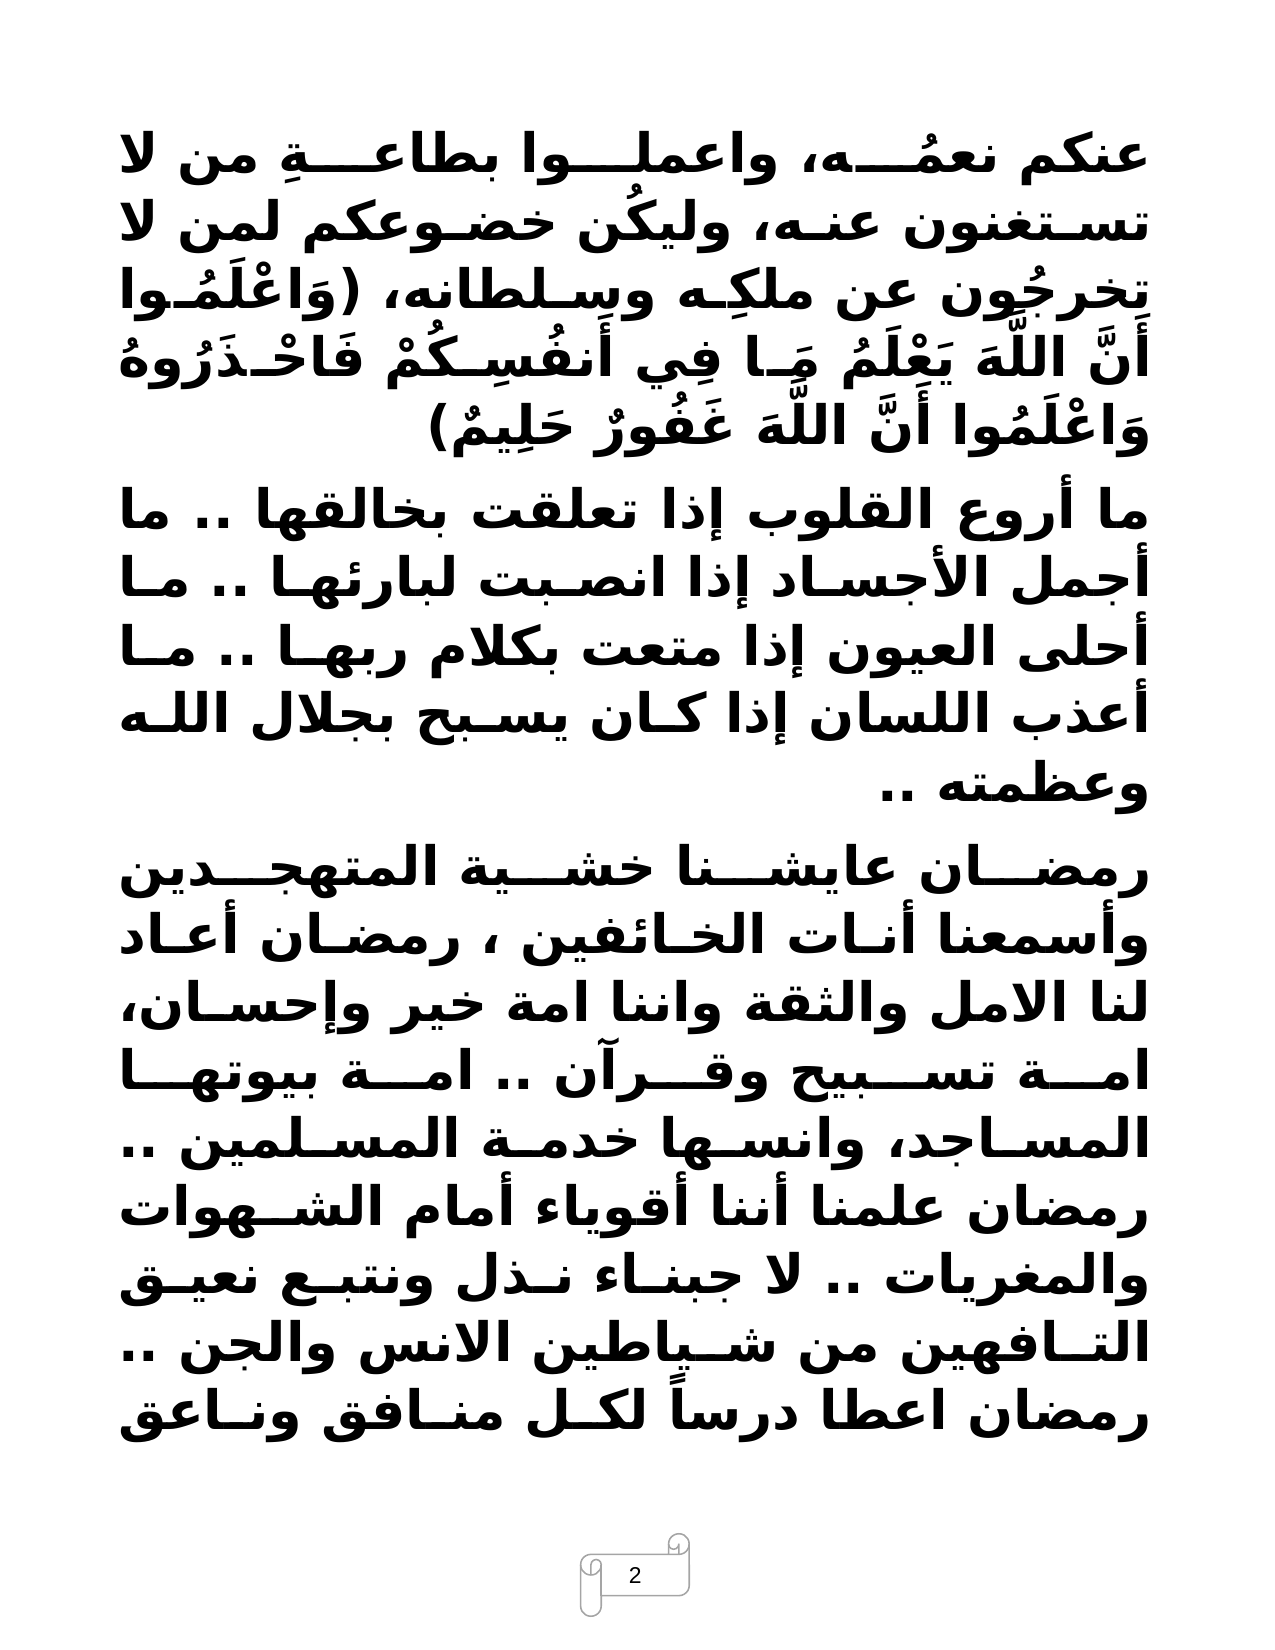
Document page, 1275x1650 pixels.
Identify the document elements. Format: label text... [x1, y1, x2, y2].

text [118, 835, 1152, 1442]
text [118, 122, 1152, 457]
text ما أروع القلوب إذا تعلقت بخالقها .. ما أجمل الأجساد إذا انصبت لبارئها .. ما أحلى العيون إذا متعت بكلام ربها .. ما أعذب اللسان إذا كان يسبح بجلال الله وعظمته .. [118, 478, 1152, 814]
